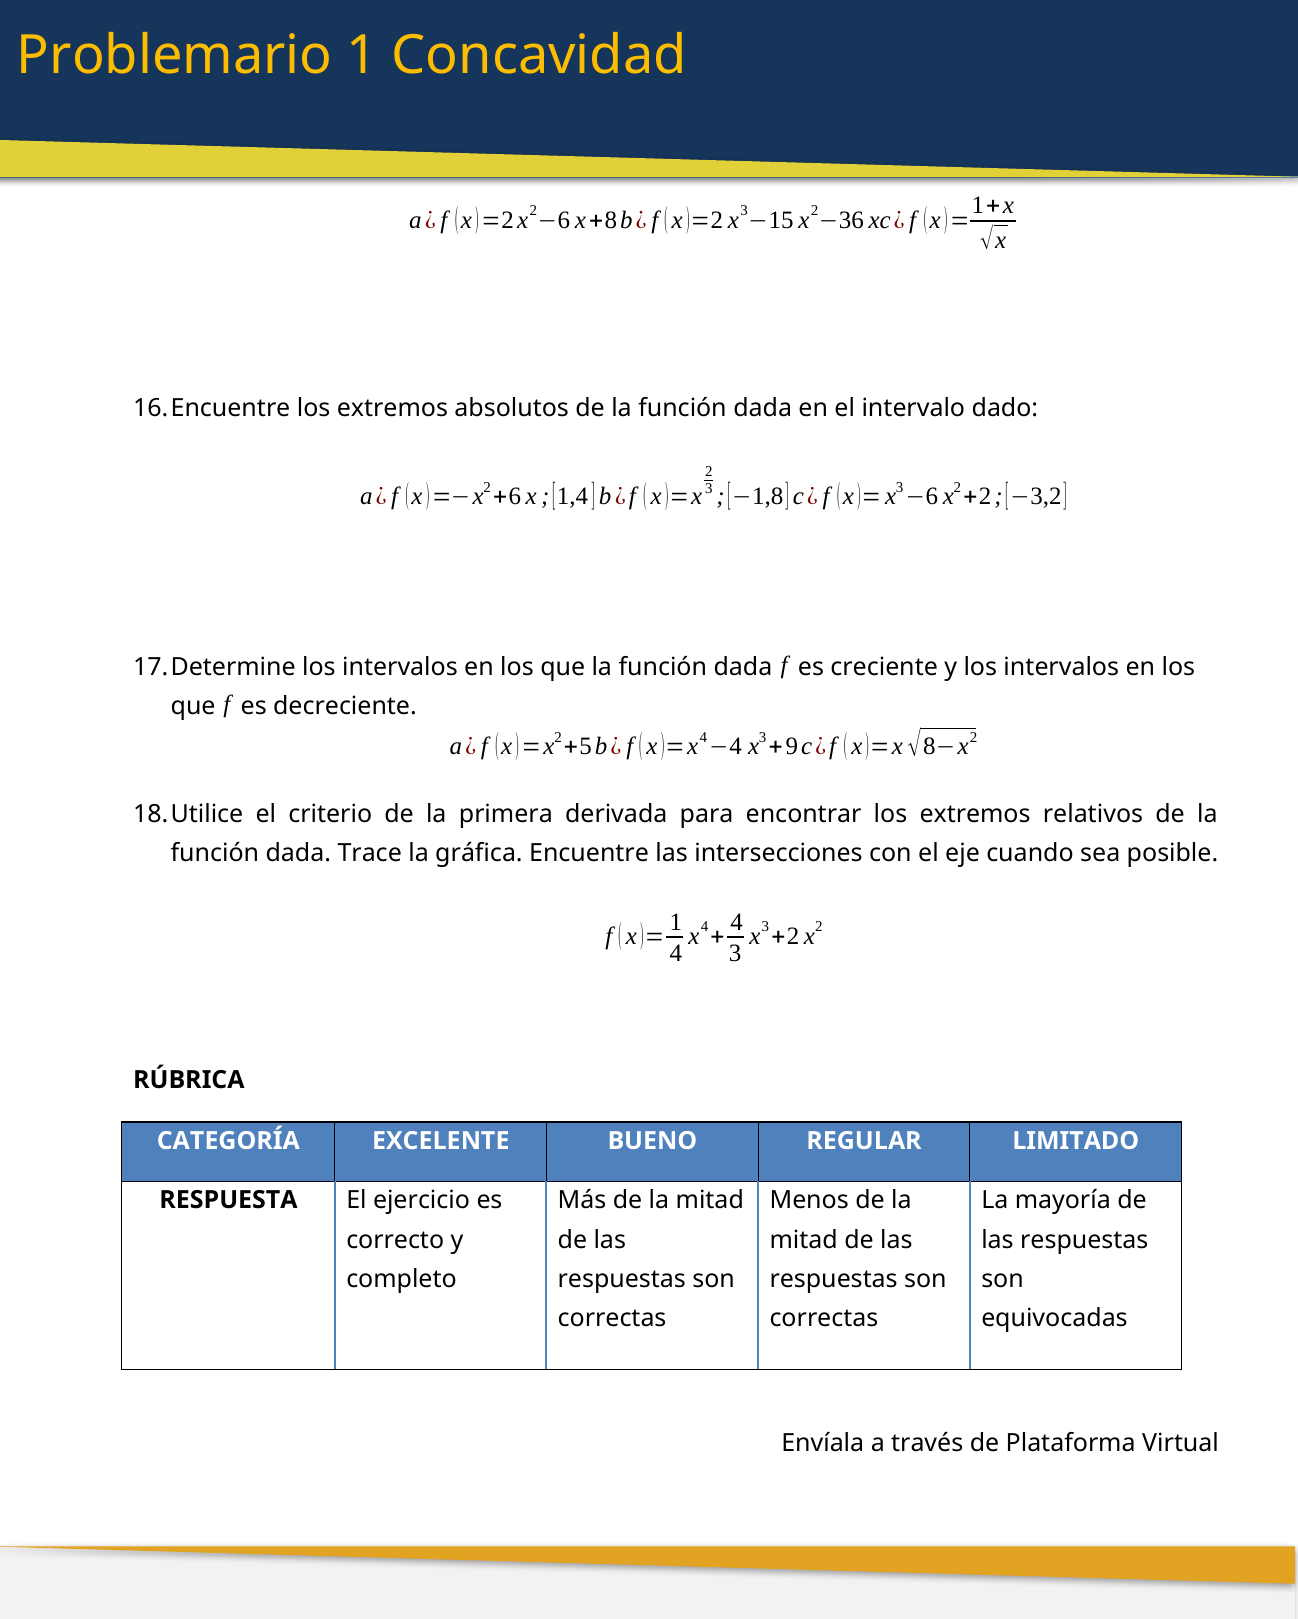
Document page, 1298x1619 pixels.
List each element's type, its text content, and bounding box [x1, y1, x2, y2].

text RÚBRICA [133, 1061, 1219, 1095]
table_header BUENO [547, 1123, 758, 1181]
list Determine los intervalos en los que la función dada es creciente y los intervalos en los que es decreciente. [133, 648, 1219, 722]
table_header EXCELENTE [335, 1123, 546, 1181]
table_cell Menos de la mitad de las respuestas son correctas [759, 1182, 969, 1369]
table_header REGULAR [759, 1123, 969, 1181]
table_cell El ejercicio es correcto y completo [336, 1182, 545, 1369]
table_cell Más de la mitad de las respuestas son correctas [547, 1182, 757, 1369]
list Utilice el criterio de la primera derivada para encontrar los extremos relativos de la función dada. Trace la gráfica. Encuentre las intersecciones con el eje cuando sea posible. [133, 796, 1219, 869]
table_header CATEGORÍA [122, 1123, 334, 1181]
text Envíala a través de Plataforma Virtual [133, 1425, 1219, 1459]
list Encuentre los extremos absolutos de la función dada en el intervalo dado: [133, 389, 1219, 423]
table_header LIMITADO [970, 1123, 1181, 1181]
table_cell La mayoría de las respuestas son equivocadas [971, 1182, 1181, 1369]
table_cell RESPUESTA [122, 1182, 334, 1369]
